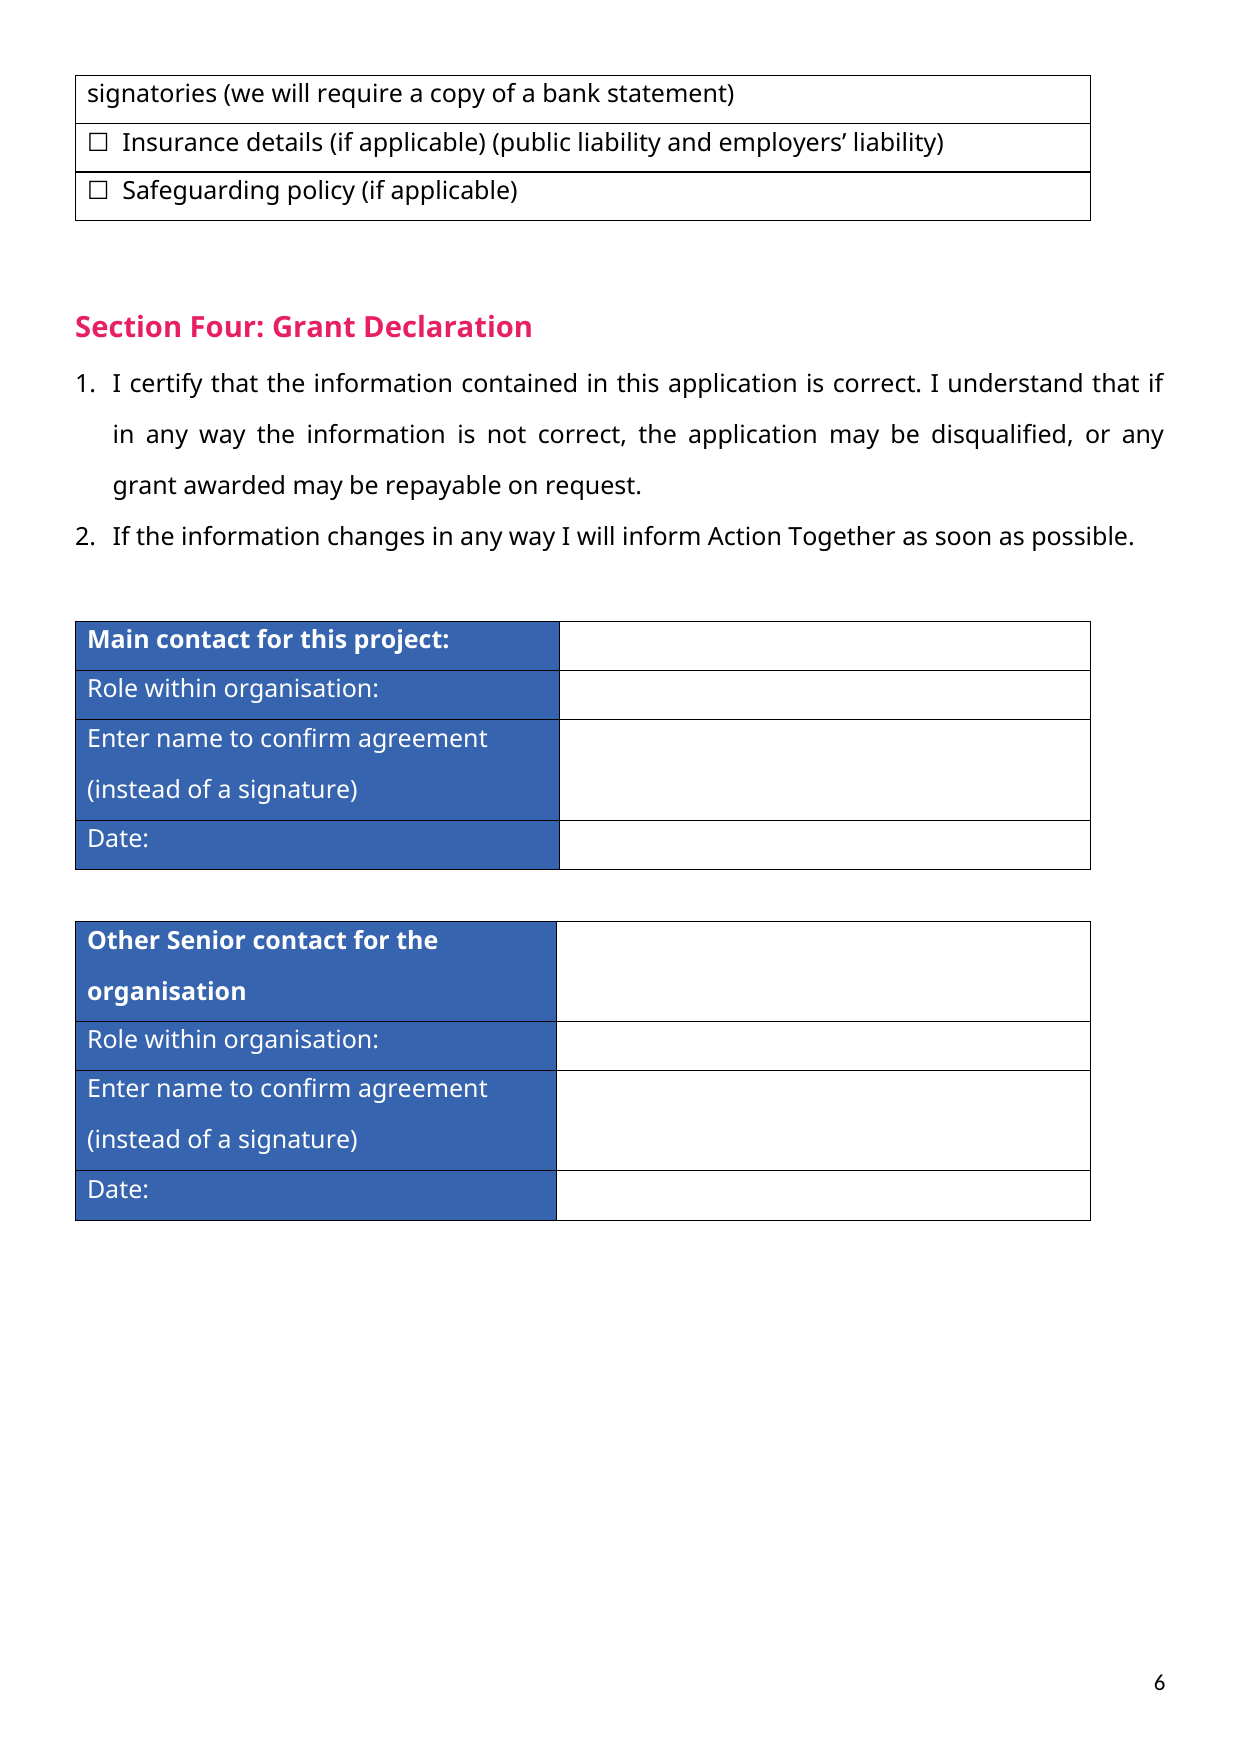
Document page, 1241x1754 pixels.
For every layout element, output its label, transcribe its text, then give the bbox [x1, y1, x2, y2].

table_cell Enter name to confirm agreement (instead of a signature) [76, 720, 559, 820]
table_header [557, 922, 1090, 1021]
table_header Main contact for this project: [76, 622, 559, 670]
table_cell [560, 821, 1090, 869]
table_cell Enter name to confirm agreement (instead of a signature) [76, 1071, 556, 1170]
table_cell [557, 1022, 1090, 1070]
table_cell Role within organisation: [76, 671, 559, 719]
table_cell [557, 1071, 1090, 1170]
table_cell Date: [76, 821, 559, 869]
table_cell [557, 1171, 1090, 1220]
table_cell [560, 671, 1090, 719]
table_cell Date: [76, 1171, 556, 1220]
table_cell Role within organisation: [76, 1022, 556, 1070]
text Section Four: Grant Declaration [75, 306, 1165, 346]
table_cell [560, 720, 1090, 820]
list I certify that the information contained in this application is correct. I understand that if in any way the information is not correct, the application may be disqualified, or any grant awarded may be repayable on request. [75, 365, 1165, 502]
table_cell Safeguarding policy (if applicable) [76, 173, 1090, 220]
table_header Other Senior contact for the organisation [76, 922, 556, 1021]
list If the information changes in any way I will inform Action Together as soon as possible. [75, 518, 1165, 553]
table_header [560, 622, 1090, 670]
table_cell Insurance details (if applicable) (public liability and employers’ liability) [76, 124, 1090, 171]
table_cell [76, 76, 1090, 123]
